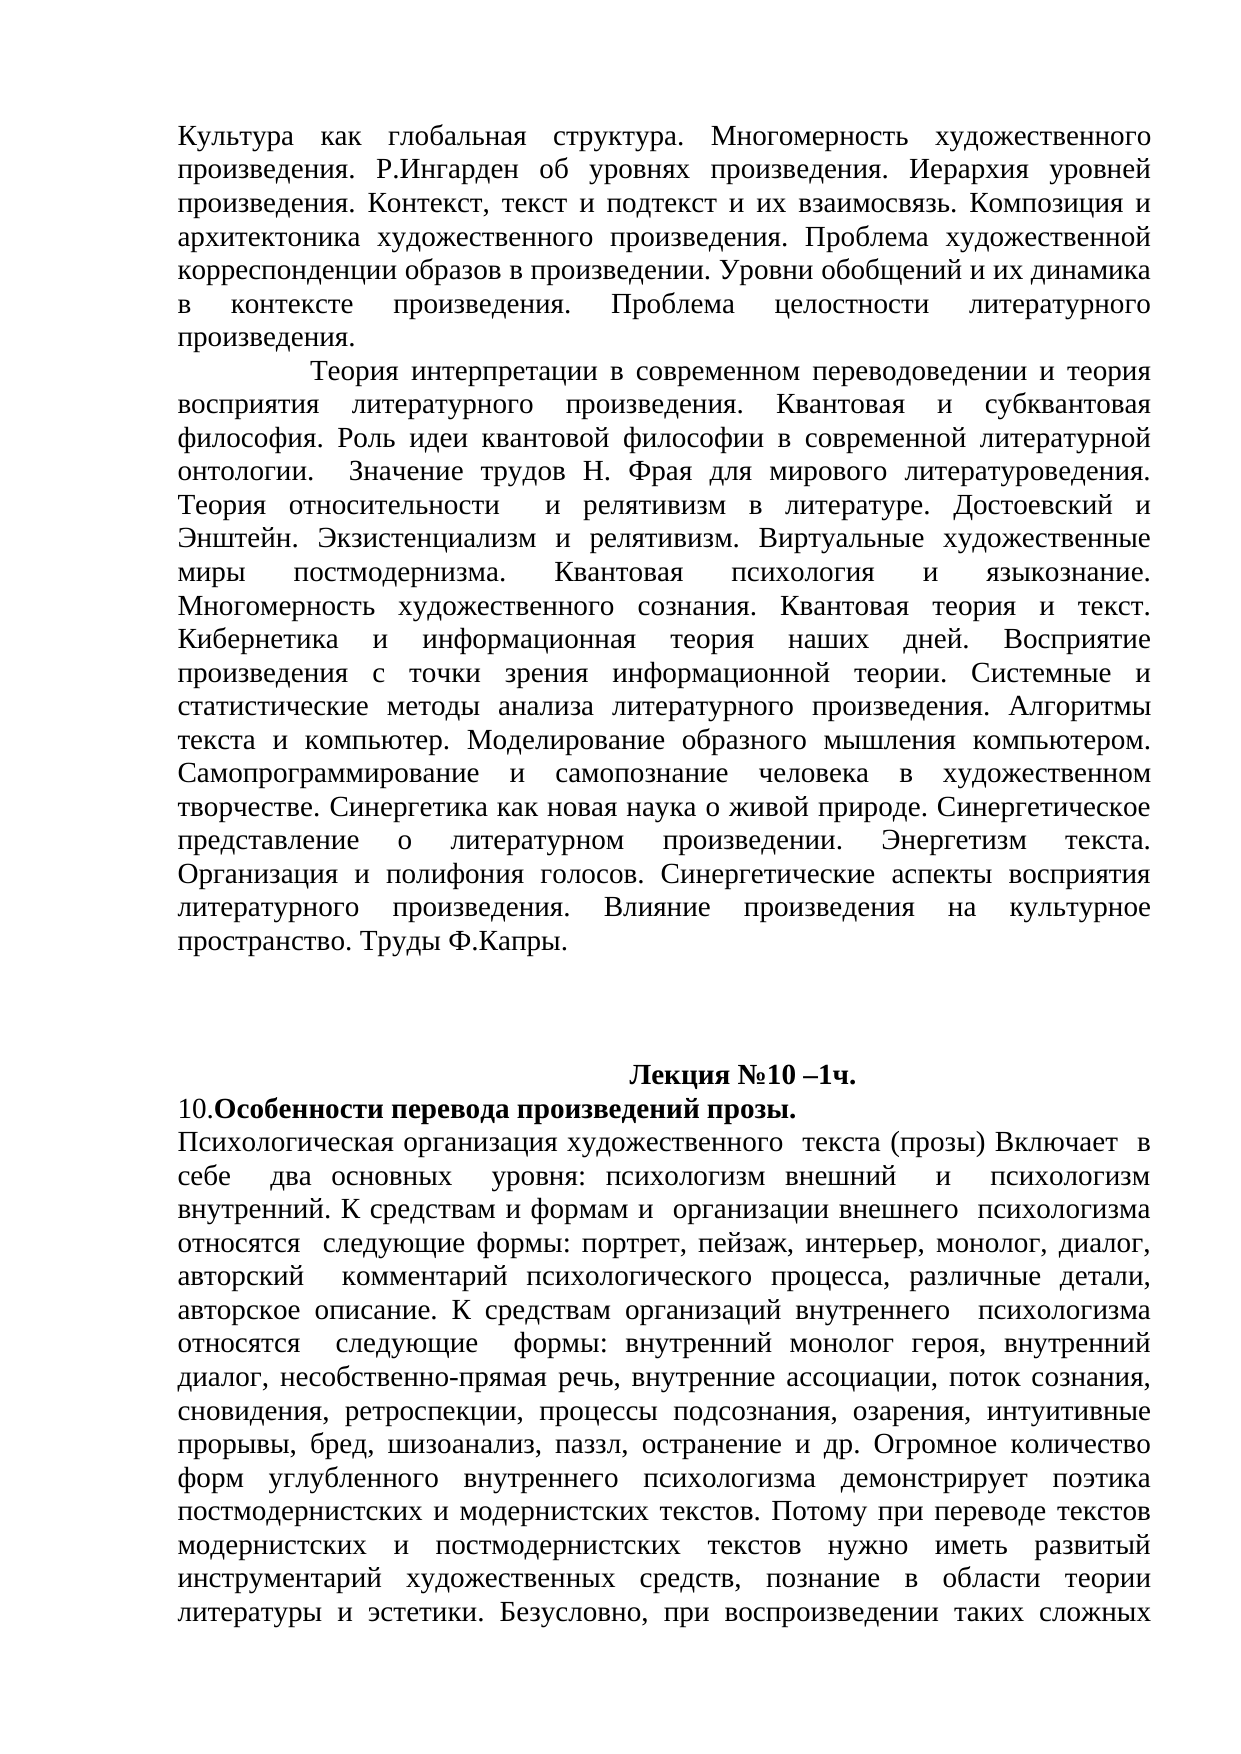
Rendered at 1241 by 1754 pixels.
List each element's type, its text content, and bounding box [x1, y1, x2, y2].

text Теория интерпретации в современном переводоведении и теория восприятия литературного произведения. Квантовая и субквантовая философия. Роль идеи квантовой философии в современной литературной онтологии. Значение трудов Н. Фрая для мирового литературоведения. Теория относительности и релятивизм в литературе. Достоевский и Энштейн. Экзистенциализм и релятивизм. Виртуальные художественные миры постмодернизма. Квантовая психология и языкознание. Многомерность художественного сознания. Квантовая теория и текст. Кибернетика и информационная теория наших дней. Восприятие произведения с точки зрения информационной теории. Системные и статистические методы анализа литературного произведения. Алгоритмы текста и компьютер. Моделирование образного мышления компьютером. Самопрограммирование и самопознание человека в художественном творчестве. Синергетика как новая наука о живой природе. Синергетическое представление о литературном произведении. Энергетизм текста. Организация и полифония голосов. Синергетические аспекты восприятия литературного произведения. Влияние произведения на культурное пространство. Труды Ф.Капры. [177, 353, 1152, 957]
text 10.Особенности перевода произведений прозы. [177, 1091, 1152, 1124]
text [177, 118, 1152, 353]
text Лекция №10 –1ч. [177, 1057, 1152, 1091]
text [177, 1124, 1152, 1627]
